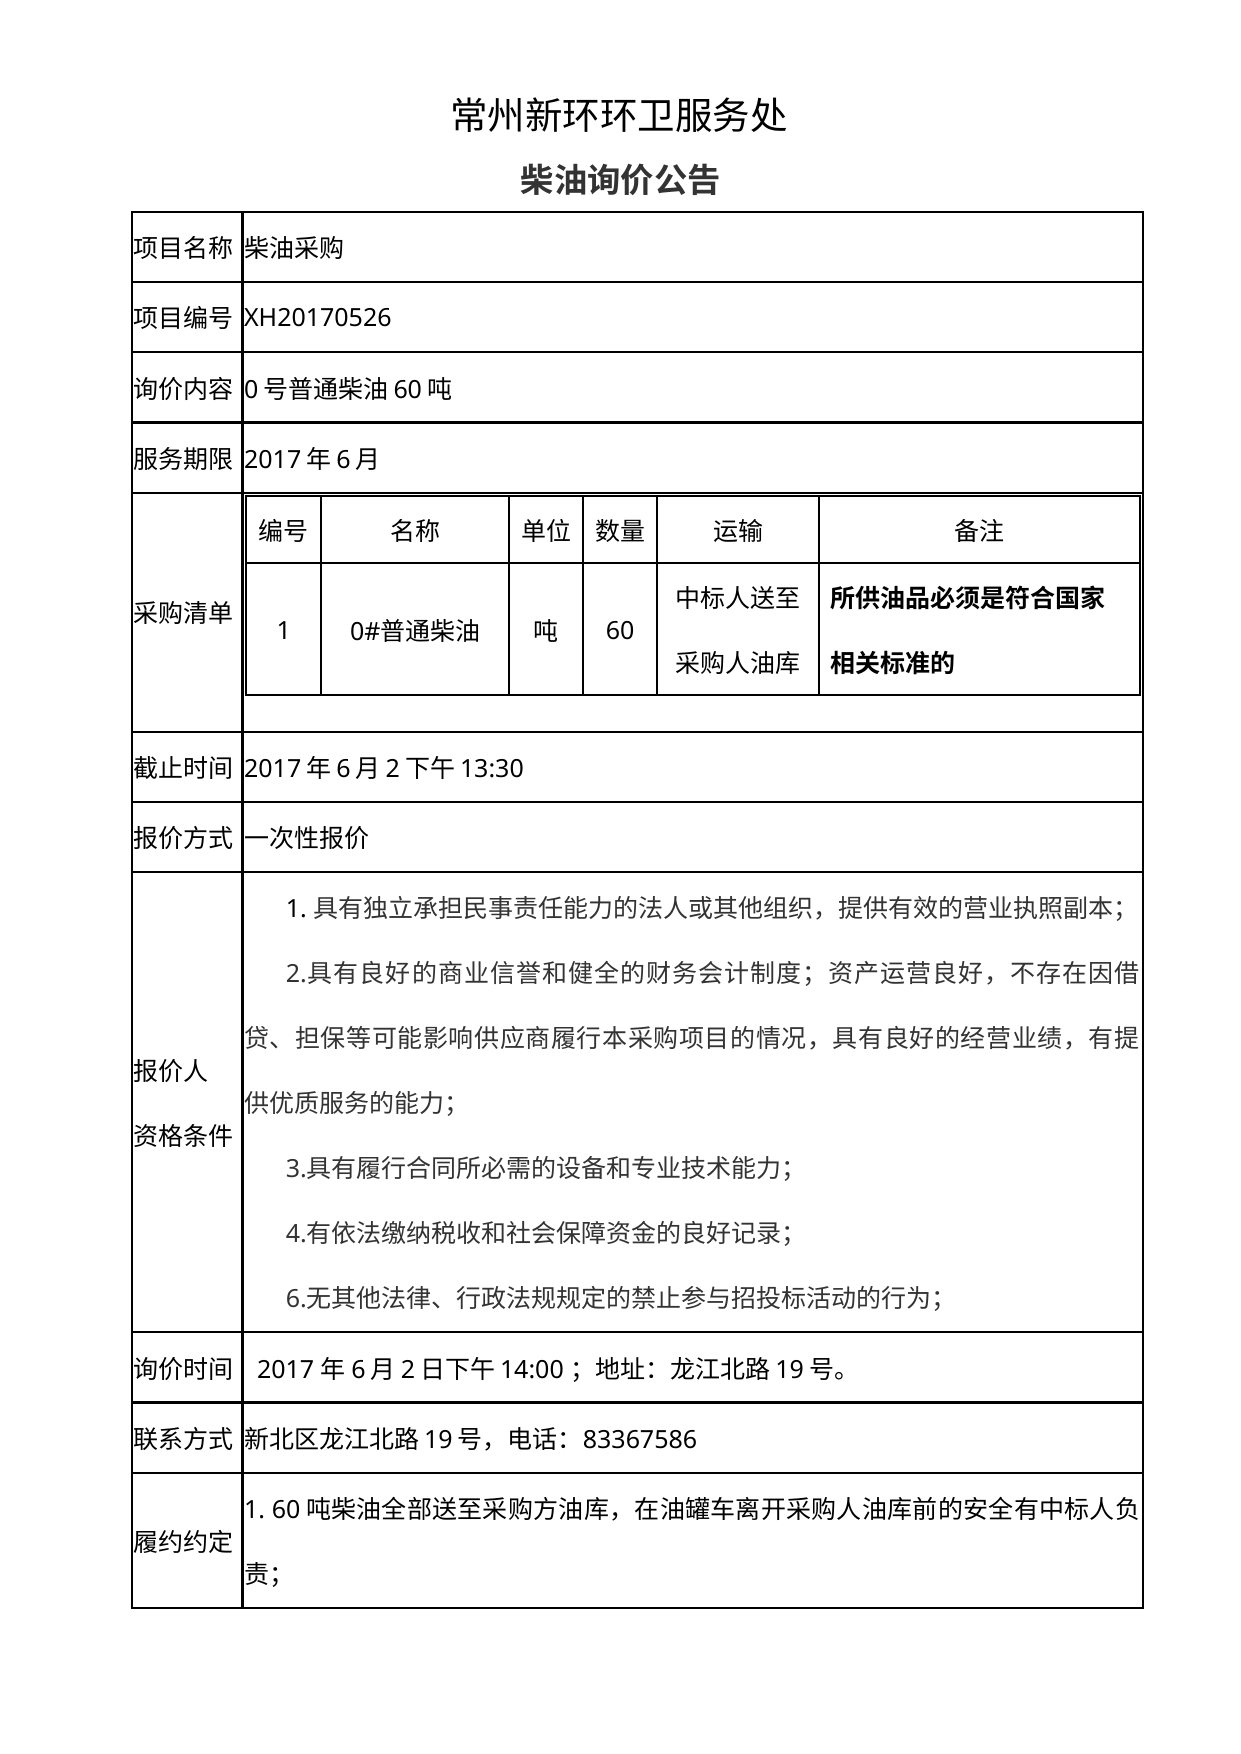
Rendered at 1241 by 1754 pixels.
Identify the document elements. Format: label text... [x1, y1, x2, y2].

table_header 柴油询价公告 [95, 146, 1146, 1673]
table_header 常州新环环卫服务处 [75, 81, 1165, 146]
